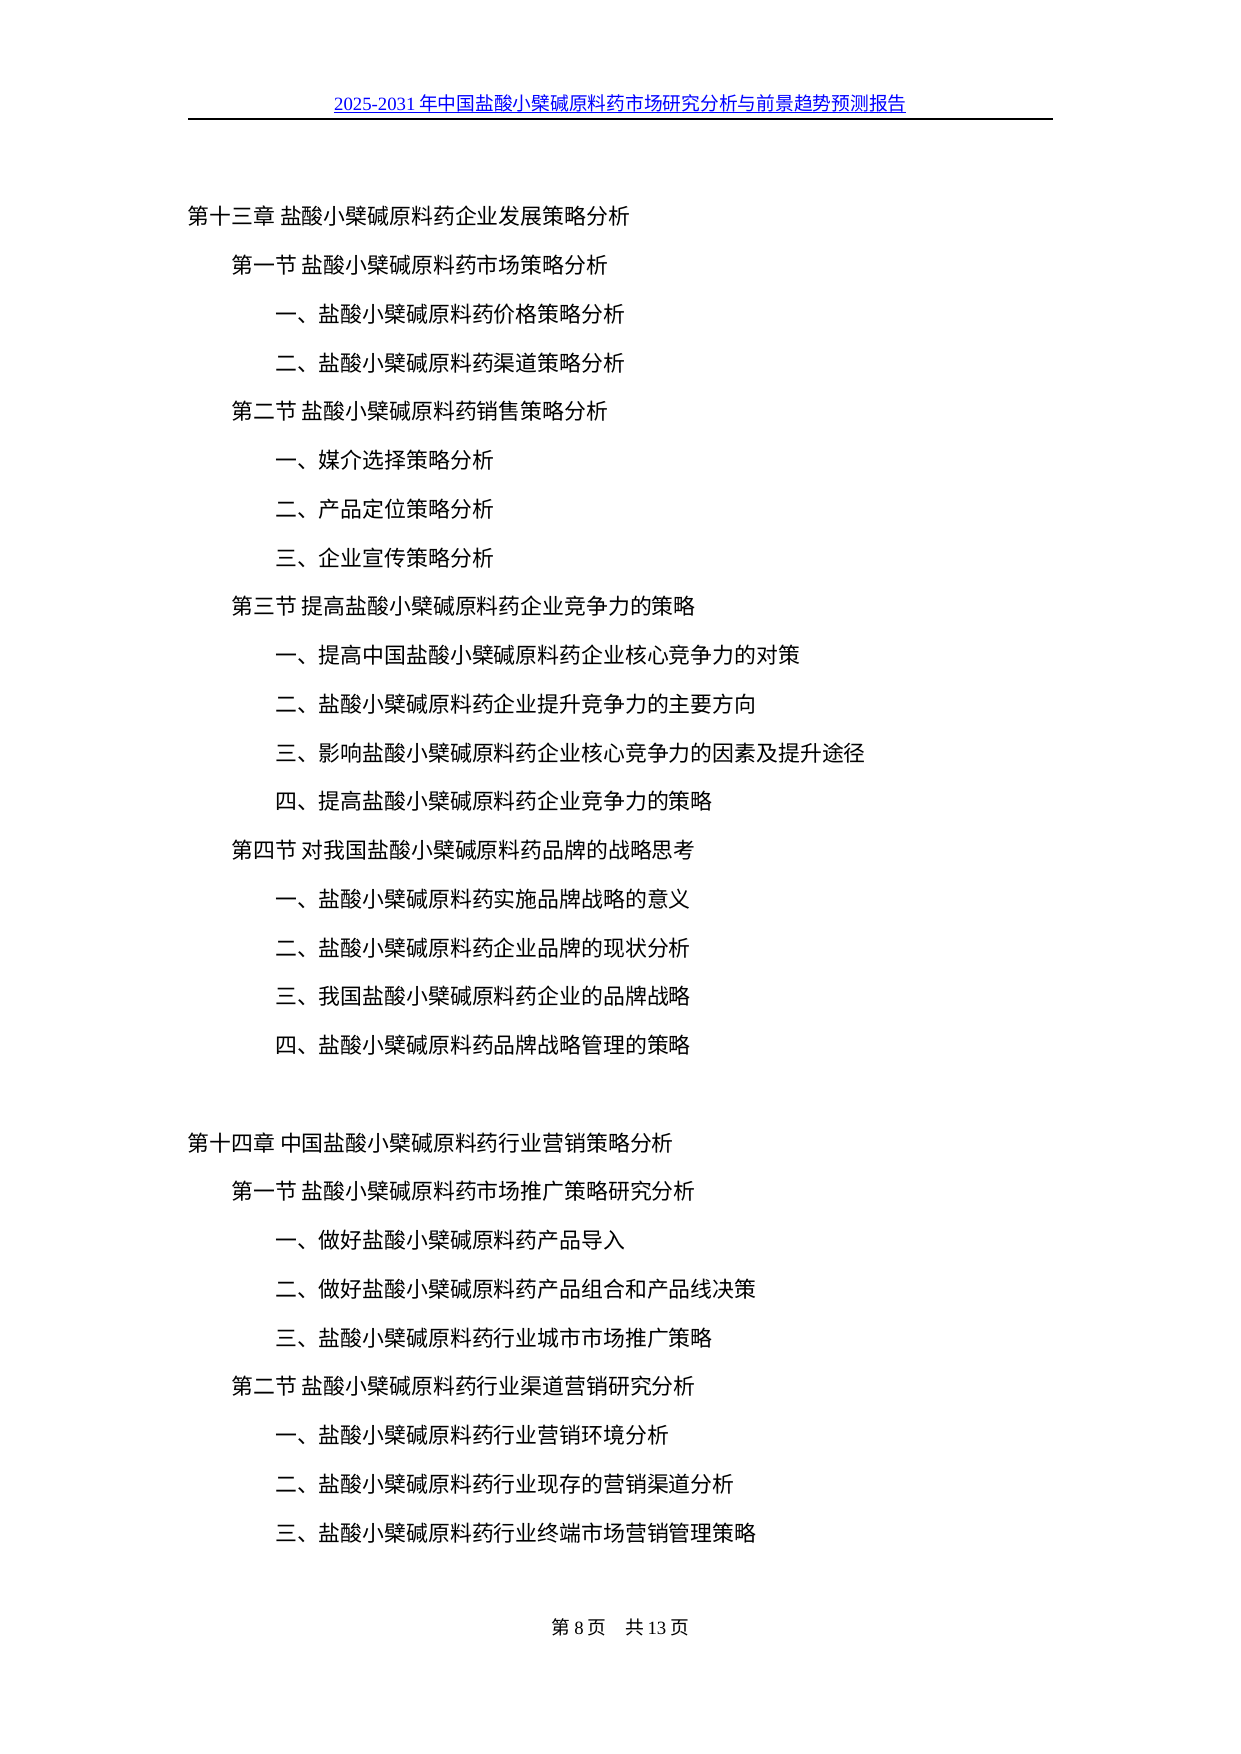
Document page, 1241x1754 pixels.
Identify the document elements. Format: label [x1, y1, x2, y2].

text [187, 150, 1053, 1548]
